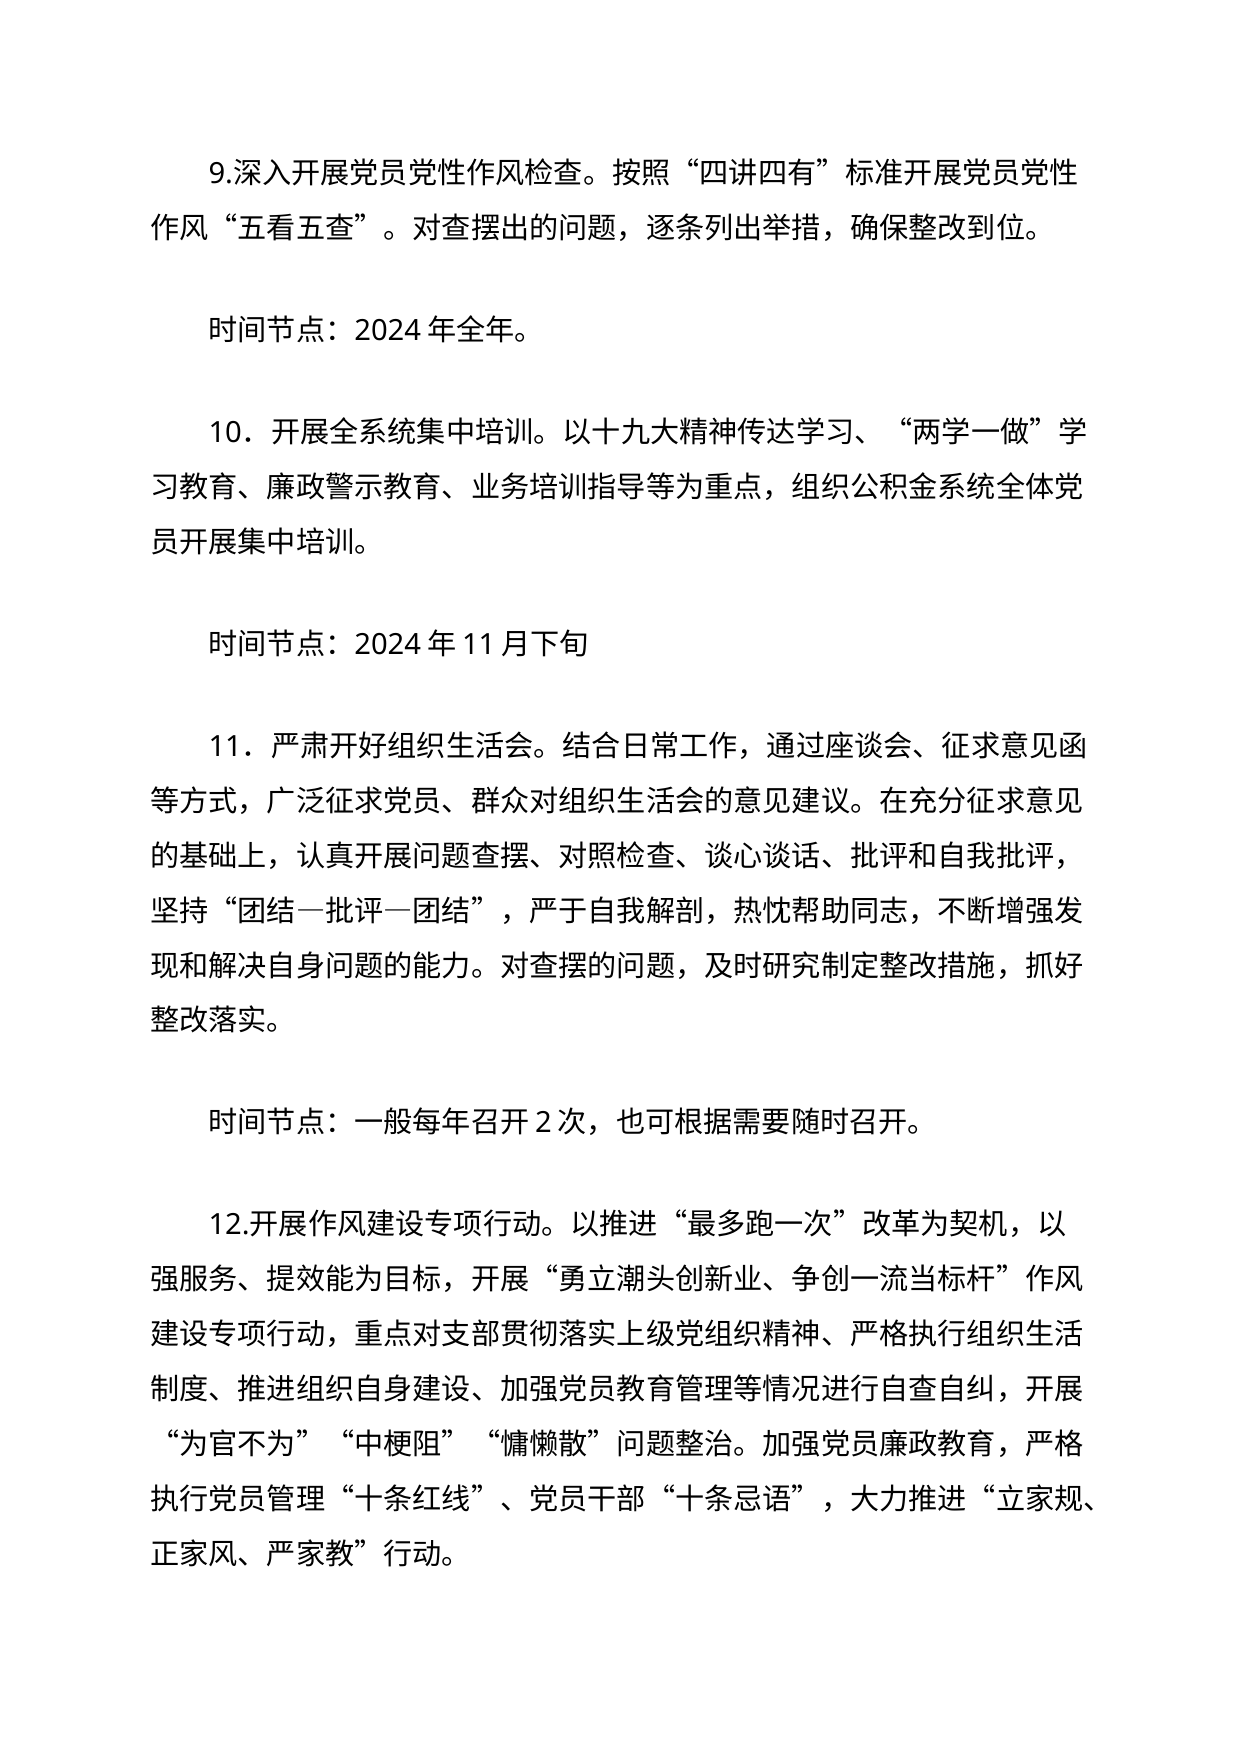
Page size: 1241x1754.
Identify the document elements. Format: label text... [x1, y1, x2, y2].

text 9.深入开展党员党性作风检查。按照“四讲四有”标准开展党员党性作风“五看五查”。对查摆出的问题，逐条列出举措，确保整改到位。 [150, 150, 1090, 247]
text 10．开展全系统集中培训。以十九大精神传达学习、“两学一做”学习教育、廉政警示教育、业务培训指导等为重点，组织公积金系统全体党员开展集中培训。 [150, 409, 1090, 561]
text 时间节点：2024年11月下旬 [150, 620, 1090, 663]
text 时间节点：2024年全年。 [150, 307, 1090, 349]
text 12.开展作风建设专项行动。以推进“最多跑一次”改革为契机，以强服务、提效能为目标，开展“勇立潮头创新业、争创一流当标杆”作风建设专项行动，重点对支部贯彻落实上级党组织精神、严格执行组织生活制度、推进组织自身建设、加强党员教育管理等情况进行自查自纠，开展“为官不为”“中梗阻”“慵懒散”问题整治。加强党员廉政教育，严格执行党员管理“十条红线”、党员干部“十条忌语”，大力推进“立家规、正家风、严家教”行动。 [150, 1201, 1090, 1572]
text 11．严肃开好组织生活会。结合日常工作，通过座谈会、征求意见函等方式，广泛征求党员、群众对组织生活会的意见建议。在充分征求意见的基础上，认真开展问题查摆、对照检查、谈心谈话、批评和自我批评，坚持“团结—批评—团结”，严于自我解剖，热忱帮助同志，不断增强发现和解决自身问题的能力。对查摆的问题，及时研究制定整改措施，抓好整改落实。 [150, 722, 1090, 1039]
text 时间节点：一般每年召开2次，也可根据需要随时召开。 [150, 1099, 1090, 1141]
